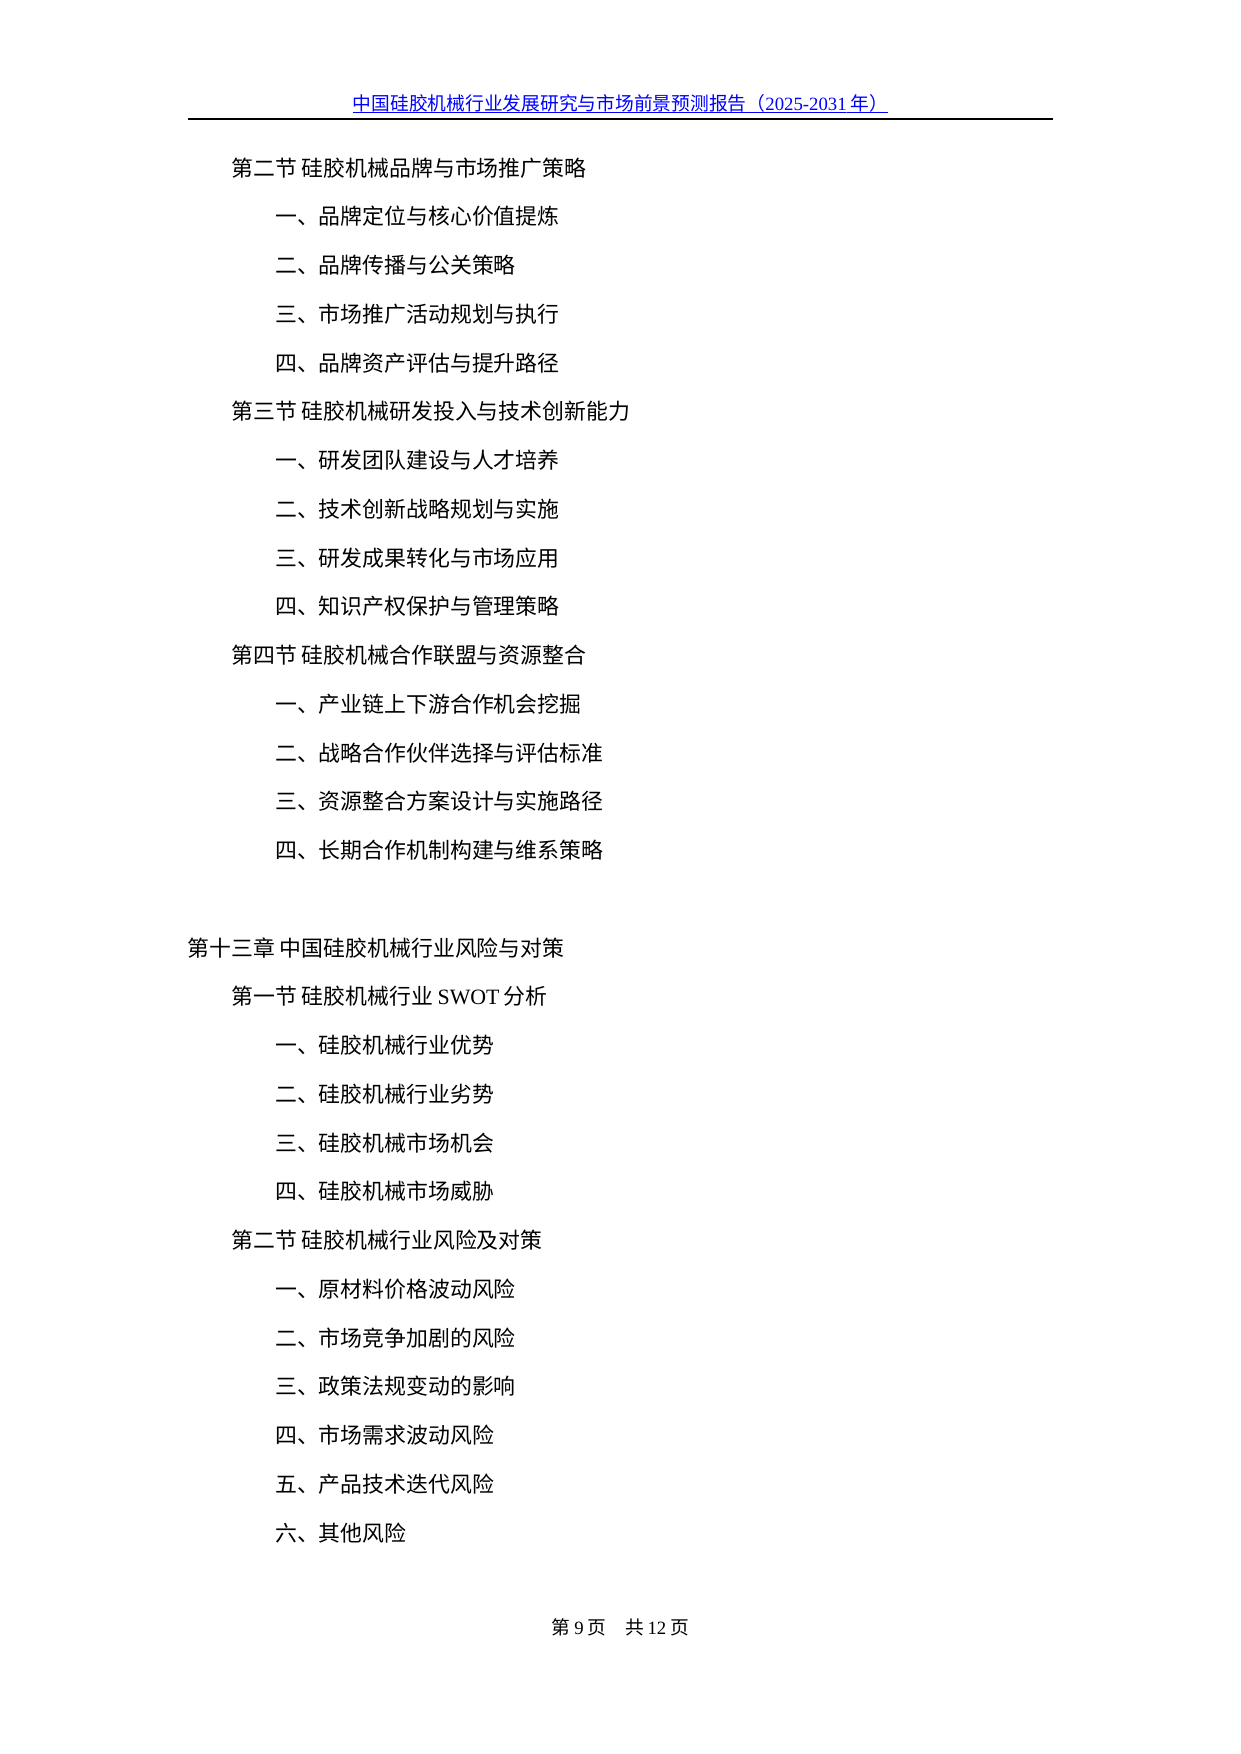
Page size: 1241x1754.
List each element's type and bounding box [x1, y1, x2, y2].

text [187, 150, 1053, 1548]
